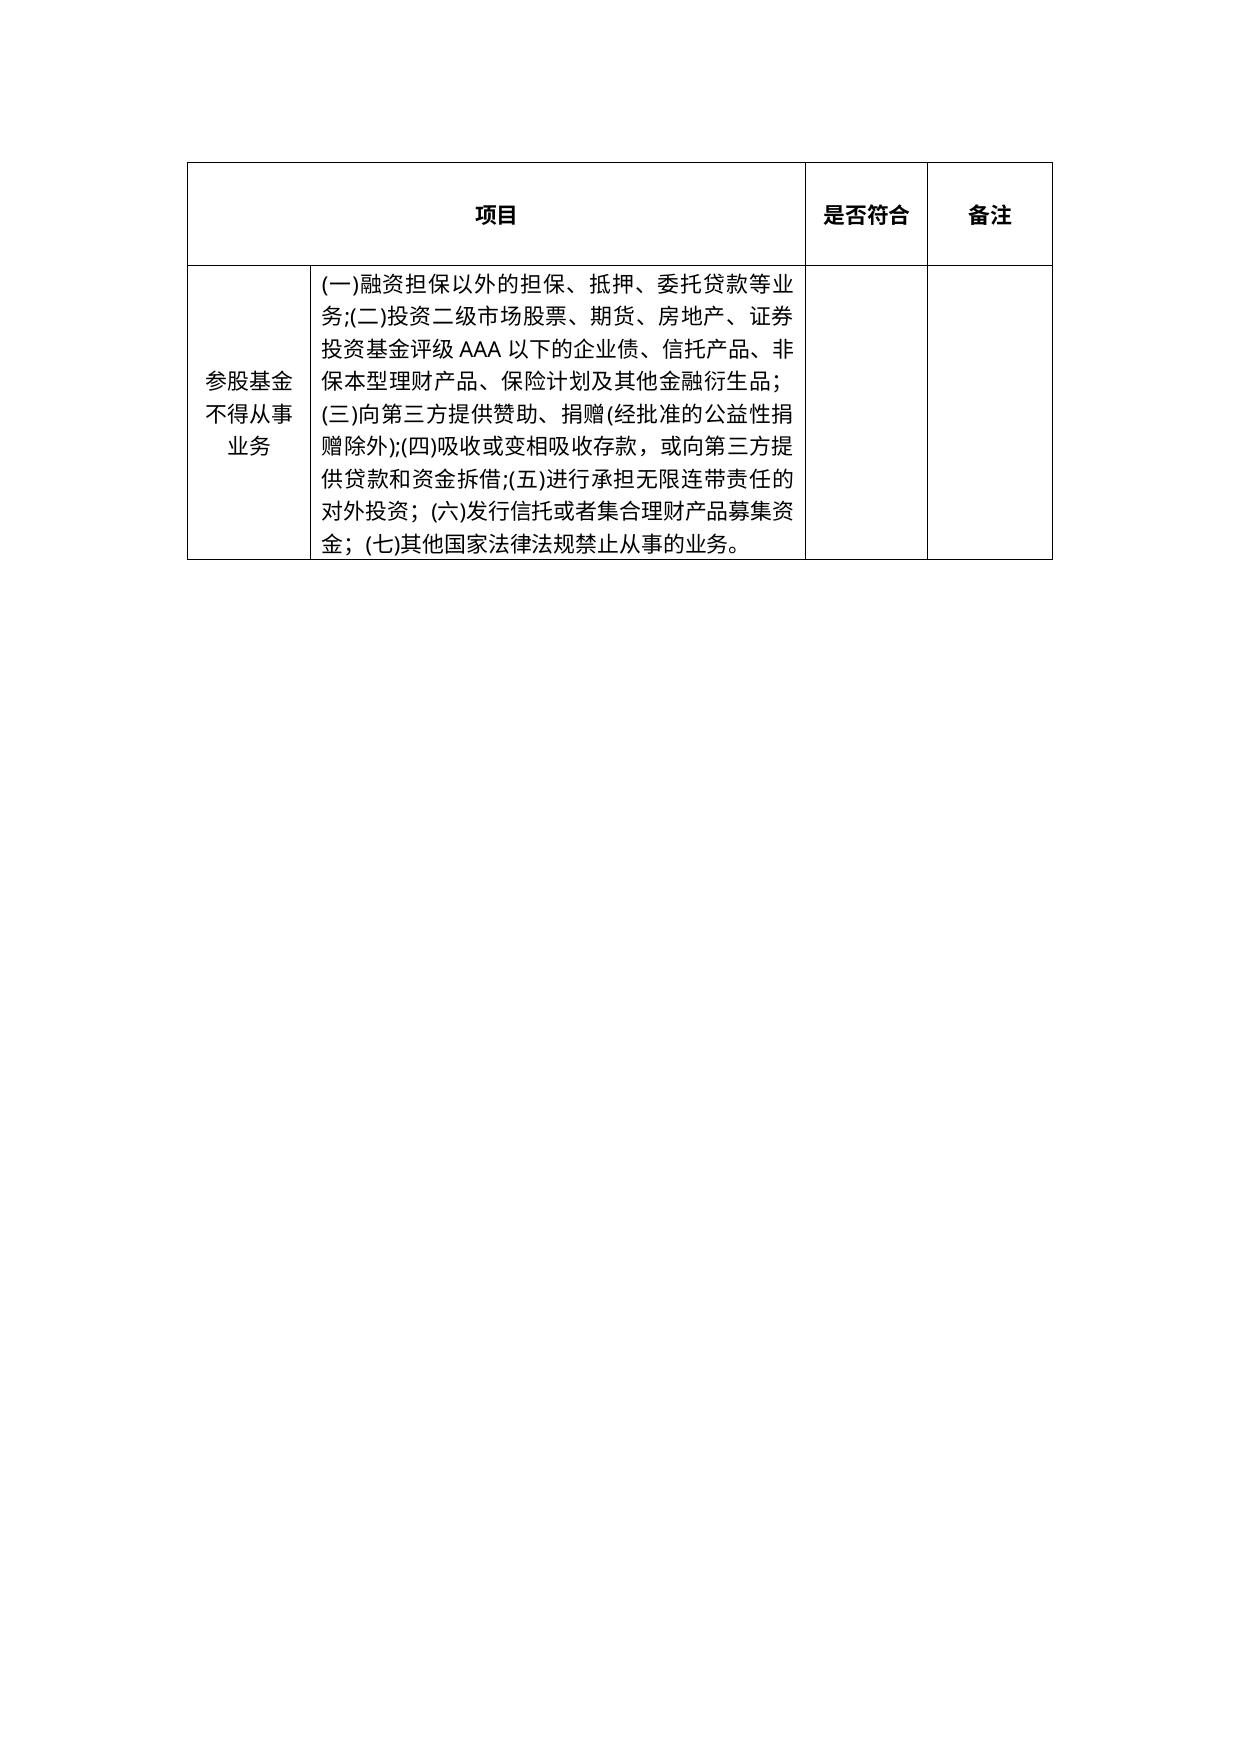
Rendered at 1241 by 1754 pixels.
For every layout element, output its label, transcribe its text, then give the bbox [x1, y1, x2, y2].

table_cell [806, 266, 927, 559]
table_cell (一)融资担保以外的担保、抵押、委托贷款等业务;(二)投资二级市场股票、期货、房地产、证券投资基金评级 AAA 以下的企业债、信托产品、非保本型理财产品、保险计划及其他金融衍生品；(三)向第三方提供赞助、捐赠(经批准的公益性捐赠除外);(四)吸收或变相吸收存款，或向第三方提供贷款和资金拆借;(五)进行承担无限连带责任的对外投资；(六)发行信托或者集合理财产品募集资金；(七)其他国家法律法规禁止从事的业务。 [311, 266, 805, 559]
table_header 备注 [928, 163, 1052, 265]
table_cell [928, 266, 1052, 559]
table_header 是否符合 [806, 163, 927, 265]
table_cell 参股基金 不得从事业务 [188, 266, 310, 559]
table_header 项目 [188, 163, 805, 265]
